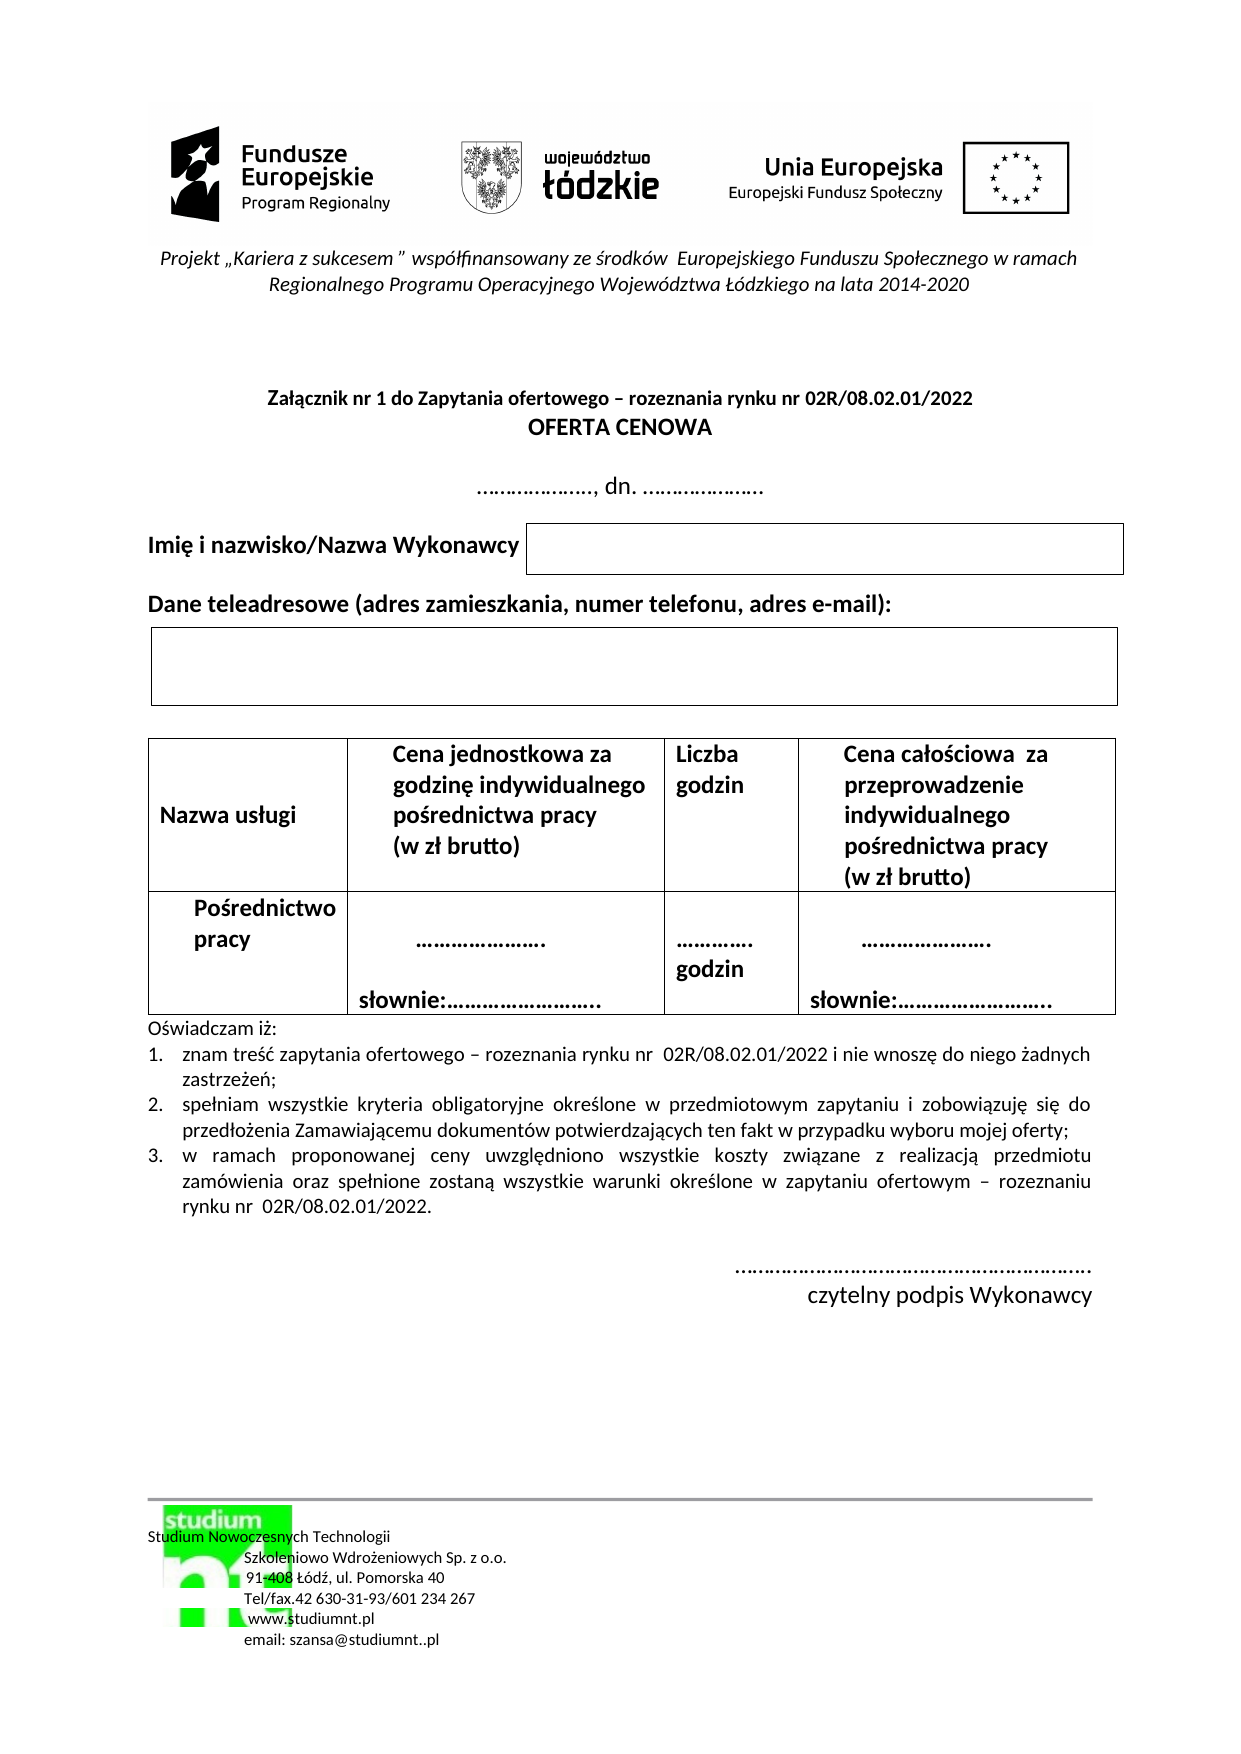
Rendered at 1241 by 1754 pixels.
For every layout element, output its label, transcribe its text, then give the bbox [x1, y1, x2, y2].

table_cell …………. godzin [665, 892, 798, 1014]
text 1. znam treść zapytania ofertowego – rozeznania rynku nr 02R/08.02.01/2022 i nie wnoszę do niego żadnych zastrzeżeń; [148, 1041, 1092, 1092]
table_header Liczba godzin [665, 739, 798, 891]
table_header Cena całościowa za przeprowadzenie indywidualnego pośrednictwa pracy (w zł brutto) [799, 739, 1115, 891]
text Oświadczam iż: [148, 1015, 1092, 1041]
text Dane teleadresowe (adres zamieszkania, numer telefonu, adres e-mail): [148, 588, 1092, 619]
text ……………….., dn. ………………… [148, 470, 1092, 500]
table_cell …………………. słownie:…………………….. [348, 892, 664, 1014]
text OFERTA CENOWA [148, 411, 1092, 441]
text 2. spełniam wszystkie kryteria obligatoryjne określone w przedmiotowym zapytaniu i zobowiązuję się do przedłożenia Zamawiającemu dokumentów potwierdzających ten fakt w przypadku wyboru mojej oferty; [148, 1092, 1092, 1142]
picture [147, 102, 1093, 246]
table_cell Pośrednictwo pracy [149, 892, 347, 1014]
table_header Nazwa usługi [149, 739, 347, 891]
table_cell …………………. słownie:…………………….. [799, 892, 1115, 1014]
text czytelny podpis Wykonawcy [148, 1280, 1092, 1310]
text Załącznik nr 1 do Zapytania ofertowego – rozeznania rynku nr 02R/08.02.01/2022 [148, 383, 1092, 411]
text Imię i nazwisko/Nazwa Wykonawcy : [148, 529, 526, 560]
table_header Cena jednostkowa za godzinę indywidualnego pośrednictwa pracy (w zł brutto) [348, 739, 664, 891]
text 3. w ramach proponowanej ceny uwzględniono wszystkie koszty związane z realizacją przedmiotu zamówienia oraz spełnione zostaną wszystkie warunki określone w zapytaniu ofertowym – rozeznaniu rynku nr 02R/08.02.01/2022. [148, 1142, 1092, 1219]
text …………………………………………………….. [148, 1249, 1092, 1280]
